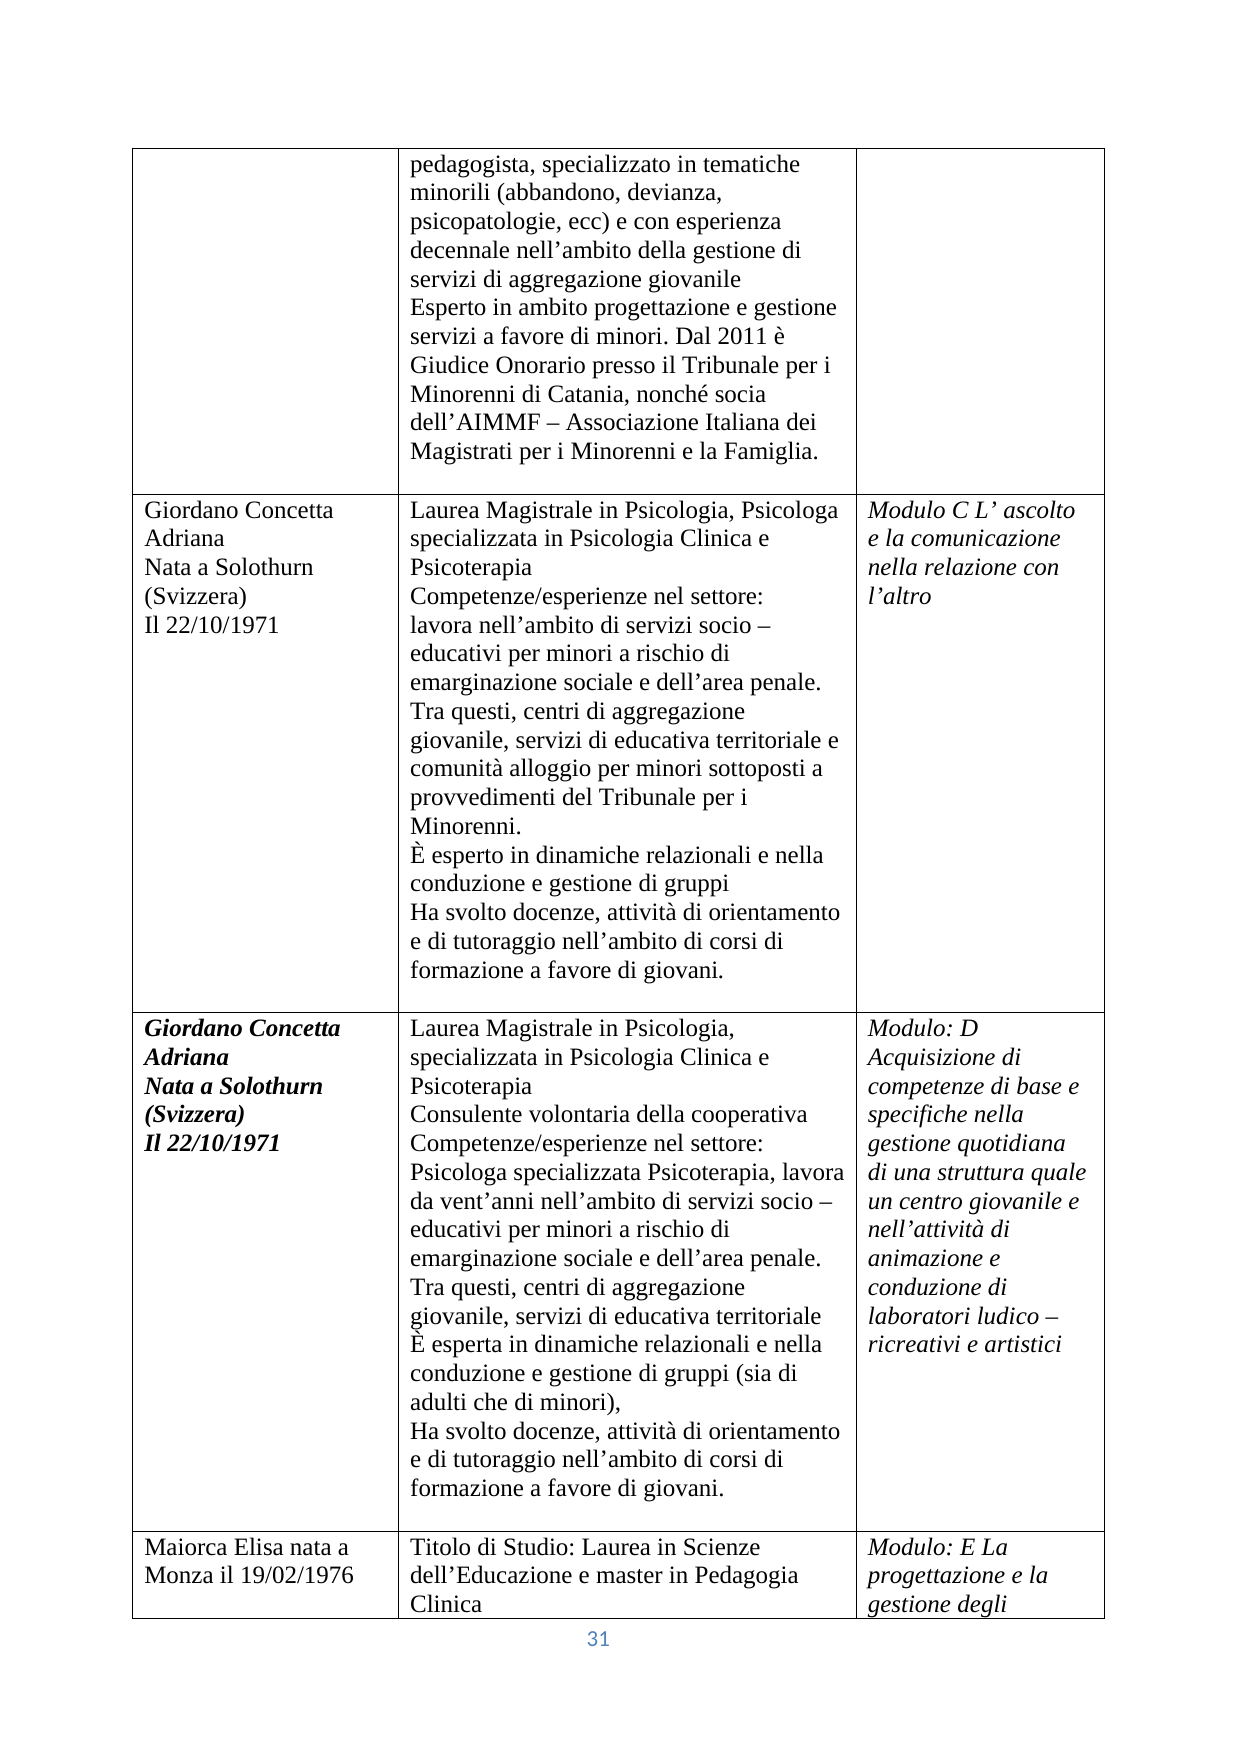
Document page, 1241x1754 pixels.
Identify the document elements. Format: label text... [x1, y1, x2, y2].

table_cell Modulo: D Acquisizione di competenze di base e specifiche nella gestione quotidiana di una struttura quale un centro giovanile e nell’attività di animazione e conduzione di laboratori ludico – ricreativi e artistici [857, 1013, 1104, 1531]
table_cell Giordano Concetta Adriana Nata a Solothurn (Svizzera) Il 22/10/1971 [133, 495, 398, 1012]
table_cell Modulo C L’ ascolto e la comunicazione nella relazione con l’altro [857, 495, 1104, 1012]
table_cell Laurea Magistrale in Psicologia, specializzata in Psicologia Clinica e Psicoterapia Consulente volontaria della cooperativa Competenze/esperienze nel settore: Psicologa specializzata Psicoterapia, lavora da vent’anni nell’ambito di servizi socio – educativi per minori a rischio di emarginazione sociale e dell’area penale. Tra questi, centri di aggregazione giovanile, servizi di educativa territoriale È esperta in dinamiche relazionali e nella conduzione e gestione di gruppi (sia di adulti che di minori), Ha svolto docenze, attività di orientamento e di tutoraggio nell’ambito di corsi di formazione a favore di giovani. [399, 1013, 856, 1531]
table_cell Laurea Magistrale in Psicologia, Psicologa specializzata in Psicologia Clinica e Psicoterapia Competenze/esperienze nel settore: lavora nell’ambito di servizi socio – educativi per minori a rischio di emarginazione sociale e dell’area penale. Tra questi, centri di aggregazione giovanile, servizi di educativa territoriale e comunità alloggio per minori sottoposti a provvedimenti del Tribunale per i Minorenni. È esperto in dinamiche relazionali e nella conduzione e gestione di gruppi Ha svolto docenze, attività di orientamento e di tutoraggio nell’ambito di corsi di formazione a favore di giovani. [399, 495, 856, 1012]
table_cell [857, 1532, 1104, 1618]
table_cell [133, 1532, 398, 1618]
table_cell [399, 1532, 856, 1618]
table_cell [857, 149, 1104, 494]
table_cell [399, 149, 856, 494]
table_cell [133, 149, 398, 494]
table_cell Giordano Concetta Adriana Nata a Solothurn (Svizzera) Il 22/10/1971 [133, 1013, 398, 1531]
